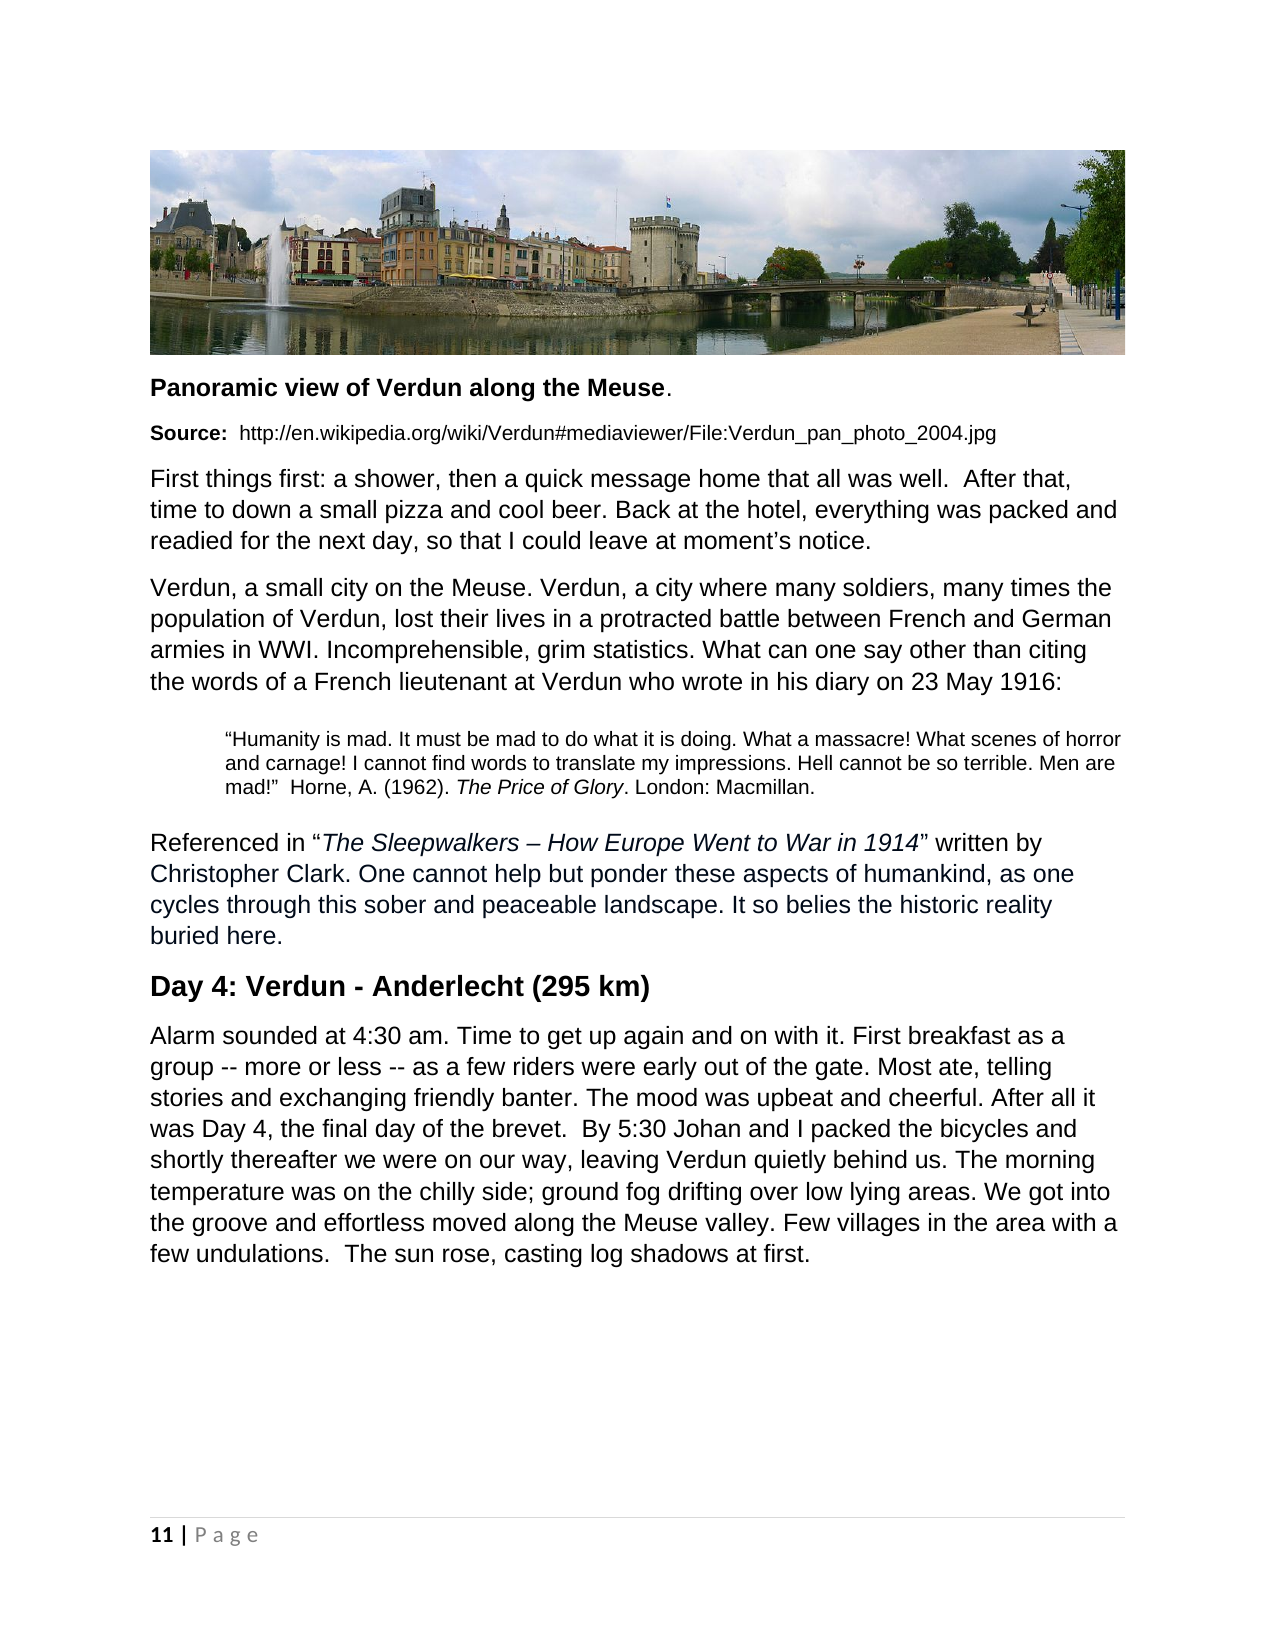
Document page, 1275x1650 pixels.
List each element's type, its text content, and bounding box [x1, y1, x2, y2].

text First things first: a shower, then a quick message home that all was well. After that, time to down a small pizza and cool beer. Back at the hotel, everything was packed and readied for the next day, so that I could leave at moment’s notice. [150, 463, 1125, 554]
text Alarm sounded at 4:30 am. Time to get up again and on with it. First breakfast as a group -- more or less -- as a few riders were early out of the gate. Most ate, telling stories and exchanging friendly banter. The mood was upbeat and cheerful. After all it was Day 4, the final day of the brevet. By 5:30 Johan and I packed the bicycles and shortly thereafter we were on our way, leaving Verdun quietly behind us. The morning temperature was on the chilly side; ground fog drifting over low lying areas. We got into the groove and effortless moved along the Meuse valley. Few villages in the area with a few undulations. The sun rose, casting log shadows at first. [150, 1021, 1125, 1267]
text Panoramic view of Verdun along the Meuse. [150, 373, 1125, 402]
text “Humanity is mad. It must be mad to do what it is doing. What a massacre! What scenes of horror and carnage! I cannot find words to translate my impressions. Hell cannot be so terrible. Men are mad!” Horne, A. (1962). The Price of Glory. London: Macmillan. [225, 727, 1125, 798]
picture [150, 150, 1125, 355]
text Referenced in “The Sleepwalkers – How Europe Went to War in 1914” written by Christopher Clark. One cannot help but ponder these aspects of humankind, as one cycles through this sober and peaceable landscape. It so belies the historic reality buried here. [150, 828, 1125, 949]
text Source: http://en.wikipedia.org/wiki/Verdun#mediaviewer/File:Verdun_pan_photo_2004.jpg [150, 421, 1125, 445]
text Verdun, a small city on the Meuse. Verdun, a city where many soldiers, many times the population of Verdun, lost their lives in a protracted battle between French and German armies in WWI. Incomprehensible, grim statistics. What can one say other than citing the words of a French lieutenant at Verdun who wrote in his diary on 23 May 1916: [150, 573, 1125, 695]
text Day 4: Verdun - Anderlecht (295 km) [150, 968, 1125, 1002]
